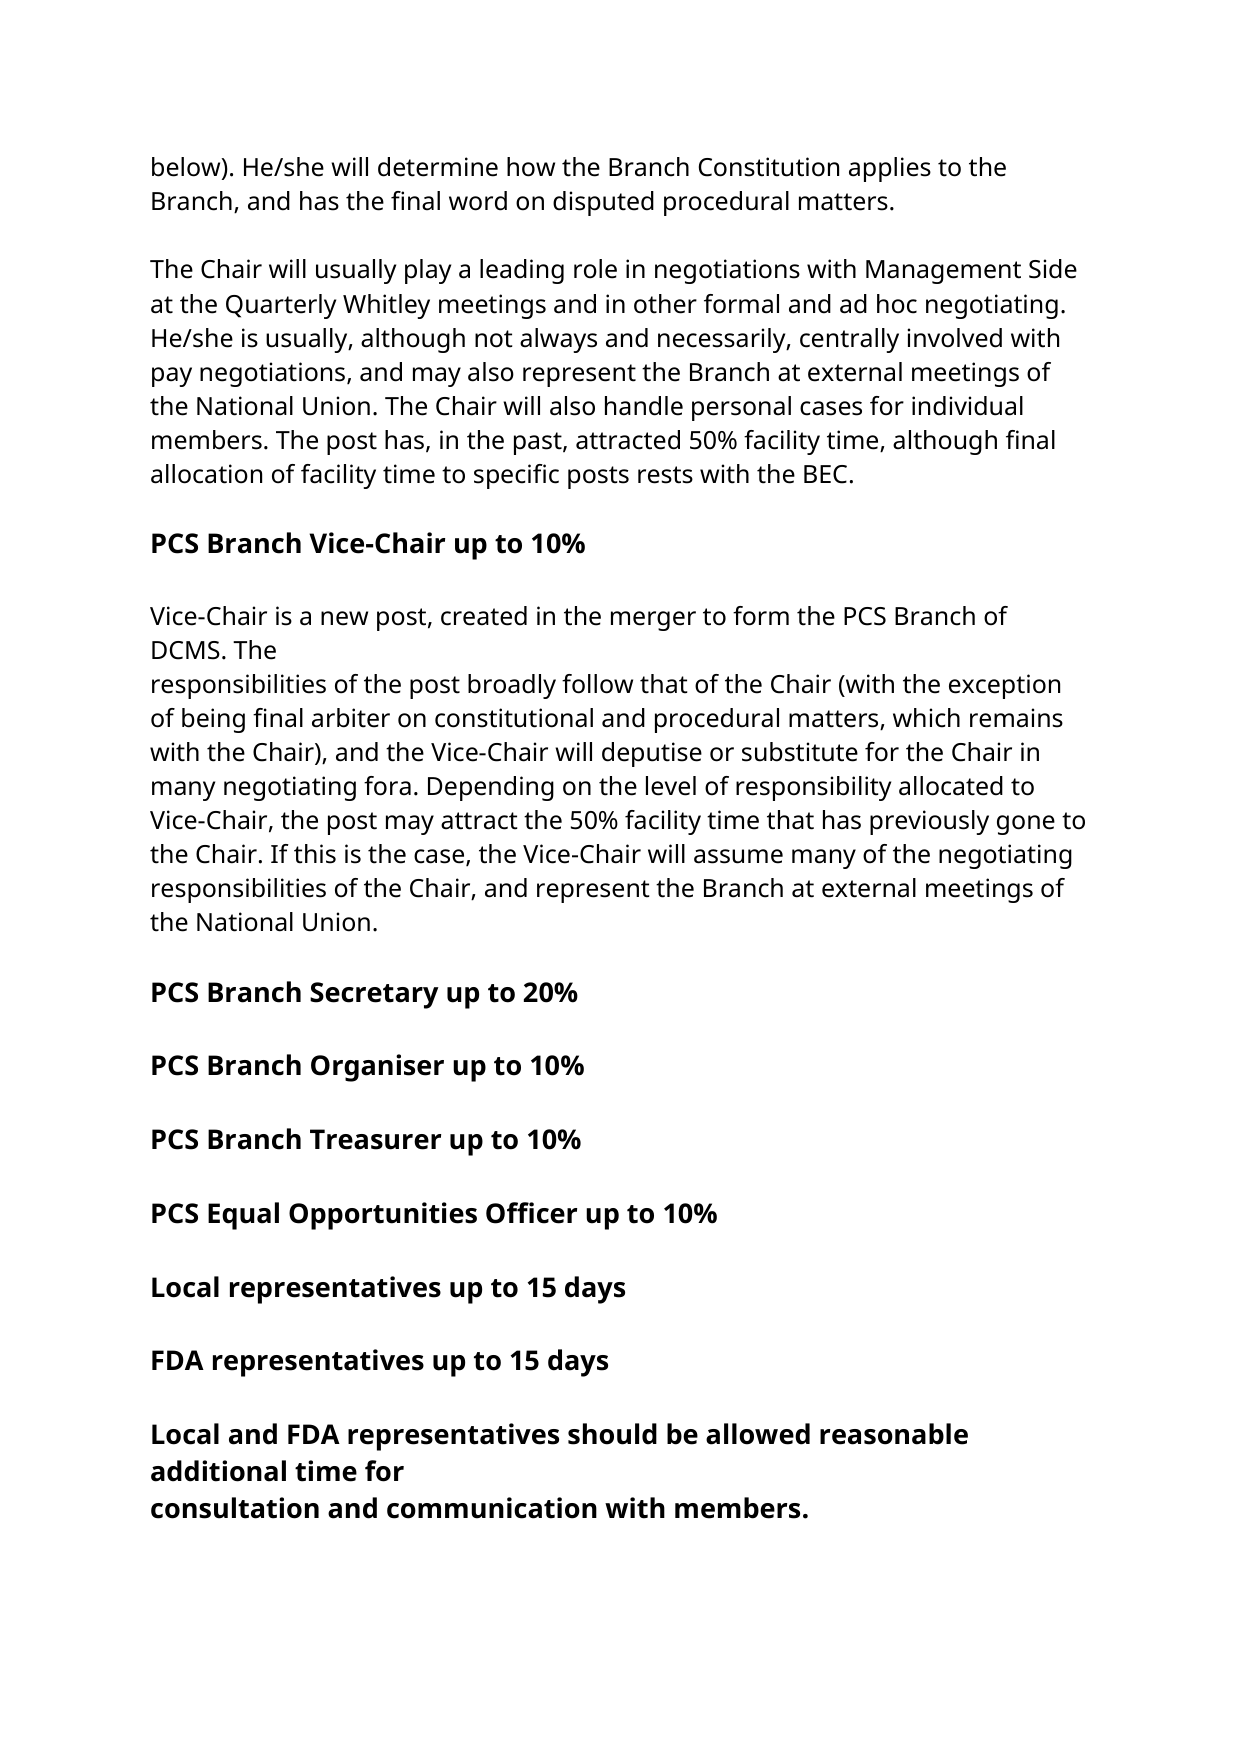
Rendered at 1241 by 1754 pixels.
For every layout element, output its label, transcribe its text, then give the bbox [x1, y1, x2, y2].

text Local and FDA representatives should be allowed reasonable additional time for [150, 1416, 1090, 1489]
text FDA representatives up to 15 days [150, 1342, 1090, 1379]
text PCS Branch Organiser up to 10% [150, 1047, 1090, 1084]
text The Chair will usually play a leading role in negotiations with Management Side at the Quarterly Whitley meetings and in other formal and ad hoc negotiating. He/she is usually, although not always and necessarily, centrally involved with pay negotiations, and may also represent the Branch at external meetings of the National Union. The Chair will also handle personal cases for individual members. The post has, in the past, attracted 50% facility time, although final allocation of facility time to specific posts rests with the BEC. [150, 252, 1090, 491]
text responsibilities of the post broadly follow that of the Chair (with the exception of being final arbiter on constitutional and procedural matters, which remains with the Chair), and the Vice-Chair will deputise or substitute for the Chair in many negotiating fora. Depending on the level of responsibility allocated to Vice-Chair, the post may attract the 50% facility time that has previously gone to the Chair. If this is the case, the Vice-Chair will assume many of the negotiating responsibilities of the Chair, and represent the Branch at external meetings of the National Union. [150, 667, 1090, 939]
text PCS Equal Opportunities Officer up to 10% [150, 1194, 1090, 1231]
text consultation and communication with members. [150, 1489, 1090, 1526]
text Local representatives up to 15 days [150, 1268, 1090, 1305]
text PCS Branch Treasurer up to 10% [150, 1121, 1090, 1157]
text PCS Branch Vice-Chair up to 10% [150, 525, 1090, 562]
text PCS Branch Secretary up to 20% [150, 973, 1090, 1010]
text Vice-Chair is a new post, created in the merger to form the PCS Branch of DCMS. The [150, 598, 1090, 667]
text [150, 150, 1090, 218]
